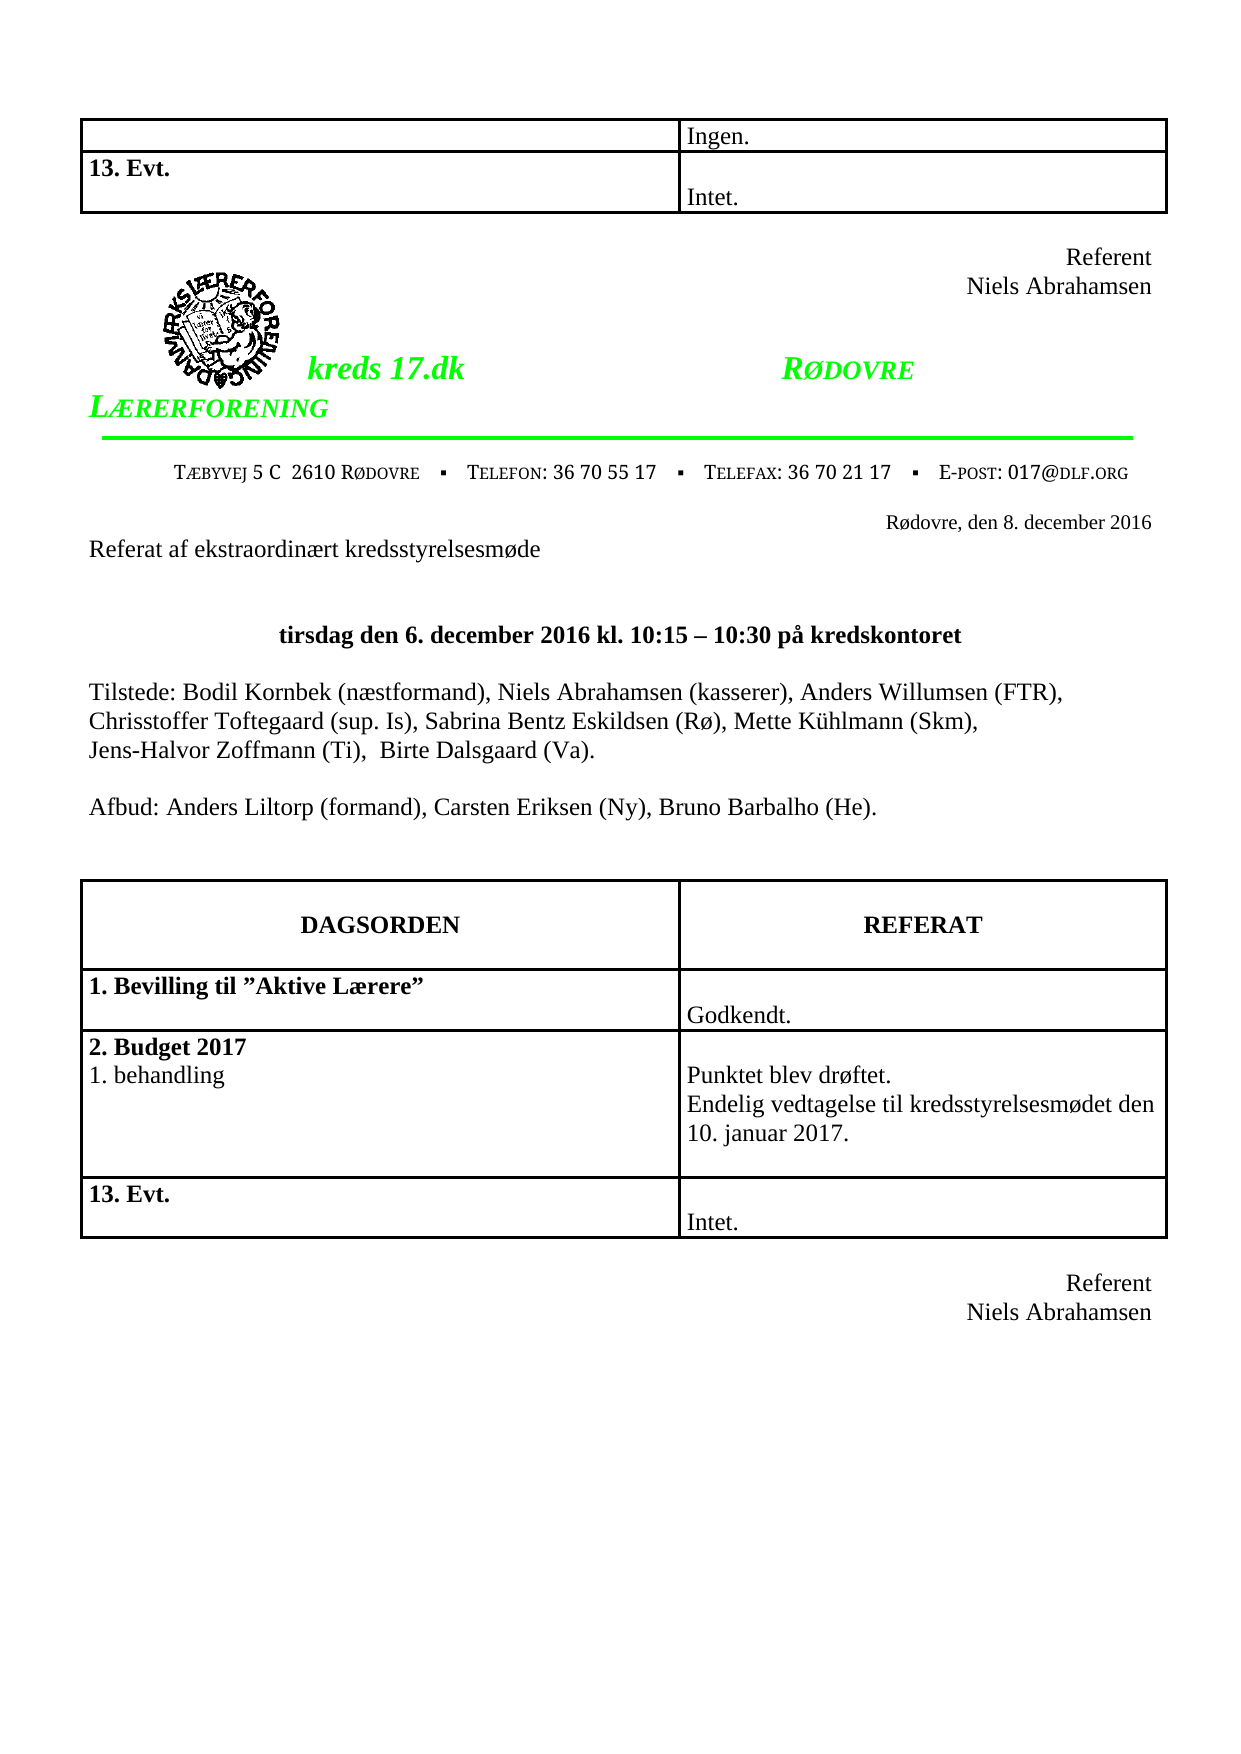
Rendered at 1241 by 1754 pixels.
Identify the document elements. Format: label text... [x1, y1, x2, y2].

text Niels Abrahamsen [89, 1297, 1152, 1326]
table_cell Punktet blev drøftet. Endelig vedtagelse til kredsstyrelsesmødet den 10. januar 2017. [681, 1032, 1165, 1176]
table_header REFERAT [681, 882, 1165, 968]
text kreds 17.dk Rødovre Lærerforening [89, 348, 1152, 425]
table_cell 2. Budget 2017 1. behandling [83, 1032, 678, 1176]
table_cell 13. Evt. [83, 153, 678, 211]
text Referent [89, 242, 1152, 271]
table_header DAGSORDEN [83, 882, 678, 968]
table_cell 13. Evt. [83, 1179, 678, 1236]
text tirsdag den 6. december 2016 kl. 10:15 – 10:30 på kredskontoret [89, 620, 1152, 649]
text Niels Abrahamsen [89, 271, 1152, 300]
table_cell Intet. [681, 153, 1165, 211]
text Referat af ekstraordinært kredsstyrelsesmøde [89, 534, 1152, 562]
table_cell 1. Bevilling til ”Aktive Lærere” [83, 971, 678, 1029]
text Rødovre, den 8. december 2016 [89, 510, 1152, 534]
text Afbud: Anders Liltorp (formand), Carsten Eriksen (Ny), Bruno Barbalho (He). [89, 792, 1152, 821]
table_cell Intet. [681, 1179, 1165, 1236]
text Tæbyvej 2610 Rødovre ▪ Telefon: 36 70 55 17 ▪ Telefax: 36 70 21 17 ▪ E-post: 017@dlf.org [89, 459, 1152, 486]
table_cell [83, 121, 678, 150]
picture [158, 300, 284, 348]
text Referent [89, 1268, 1152, 1297]
text Tilstede: Bodil Kornbek (næstformand), Niels Abrahamsen (kasserer), Anders Willumsen (FTR), Chrisstoffer Toftegaard (sup. Is), Sabrina Bentz Eskildsen (Rø), Mette Kühlmann (Skm), Jens-Halvor Zoffmann (Ti), Birte Dalsgaard (Va). [89, 677, 1152, 764]
table_cell Ingen. [681, 121, 1165, 150]
table_cell Godkendt. [681, 971, 1165, 1029]
